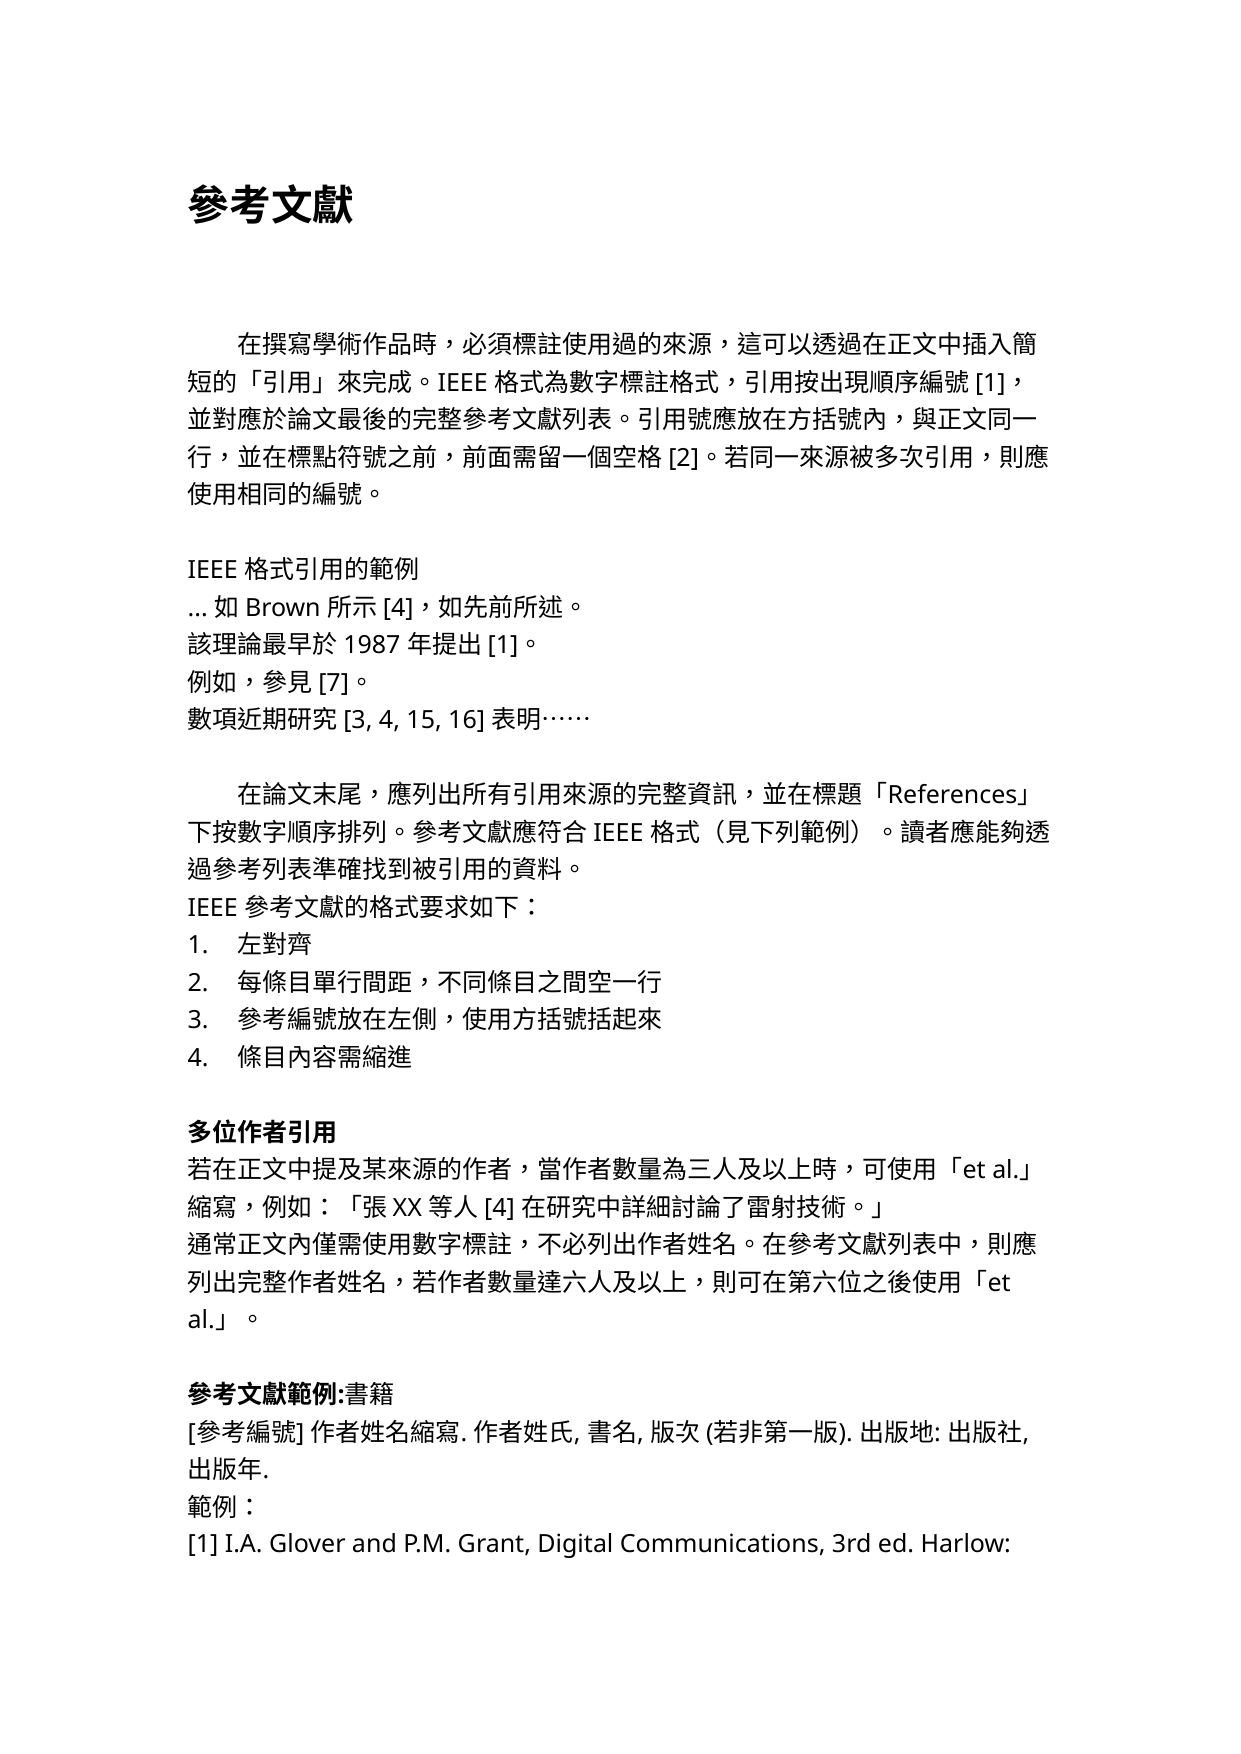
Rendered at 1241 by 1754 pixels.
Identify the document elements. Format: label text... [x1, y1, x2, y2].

text 在論文末尾，應列出所有引用來源的完整資訊，並在標題「References」下按數字順序排列。參考文獻應符合 IEEE 格式（見下列範例）。讀者應能夠透過參考列表準確找到被引用的資料。 [187, 774, 1053, 887]
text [187, 1524, 1053, 1562]
text 數項近期研究 [3, 4, 15, 16] 表明…… [187, 699, 1053, 737]
list 條目內容需縮進 [187, 1037, 1053, 1074]
text 範例： [187, 1487, 1053, 1524]
list 每條目單行間距，不同條目之間空一行 [187, 962, 1053, 999]
text 多位作者引用 [187, 1112, 1053, 1149]
text 參考文獻範例:書籍 [187, 1374, 1053, 1412]
text 參考文獻 [187, 164, 1053, 239]
text 在撰寫學術作品時，必須標註使用過的來源，這可以透過在正文中插入簡短的「引用」來完成。IEEE 格式為數字標註格式，引用按出現順序編號 [1]，並對應於論文最後的完整參考文獻列表。引用號應放在方括號內，與正文同一行，並在標點符號之前，前面需留一個空格 [2]。若同一來源被多次引用，則應使用相同的編號。 [187, 324, 1053, 512]
text ... 如 Brown 所示 [4]，如先前所述。 [187, 587, 1053, 624]
list 左對齊 [187, 924, 1053, 962]
text 該理論最早於 1987 年提出 [1]。 [187, 624, 1053, 662]
text 例如，參見 [7]。 [187, 662, 1053, 699]
text 若在正文中提及某來源的作者，當作者數量為三人及以上時，可使用「et al.」縮寫，例如：「張XX 等人 [4] 在研究中詳細討論了雷射技術。」 [187, 1149, 1053, 1224]
text IEEE 參考文獻的格式要求如下： [187, 887, 1053, 924]
text IEEE 格式引用的範例 [187, 549, 1053, 587]
text [參考編號] 作者姓名縮寫. 作者姓氏, 書名, 版次 (若非第一版). 出版地: 出版社, 出版年. [187, 1412, 1053, 1487]
list 參考編號放在左側，使用方括號括起來 [187, 999, 1053, 1037]
text 通常正文內僅需使用數字標註，不必列出作者姓名。在參考文獻列表中，則應列出完整作者姓名，若作者數量達六人及以上，則可在第六位之後使用「et al.」。 [187, 1224, 1053, 1337]
